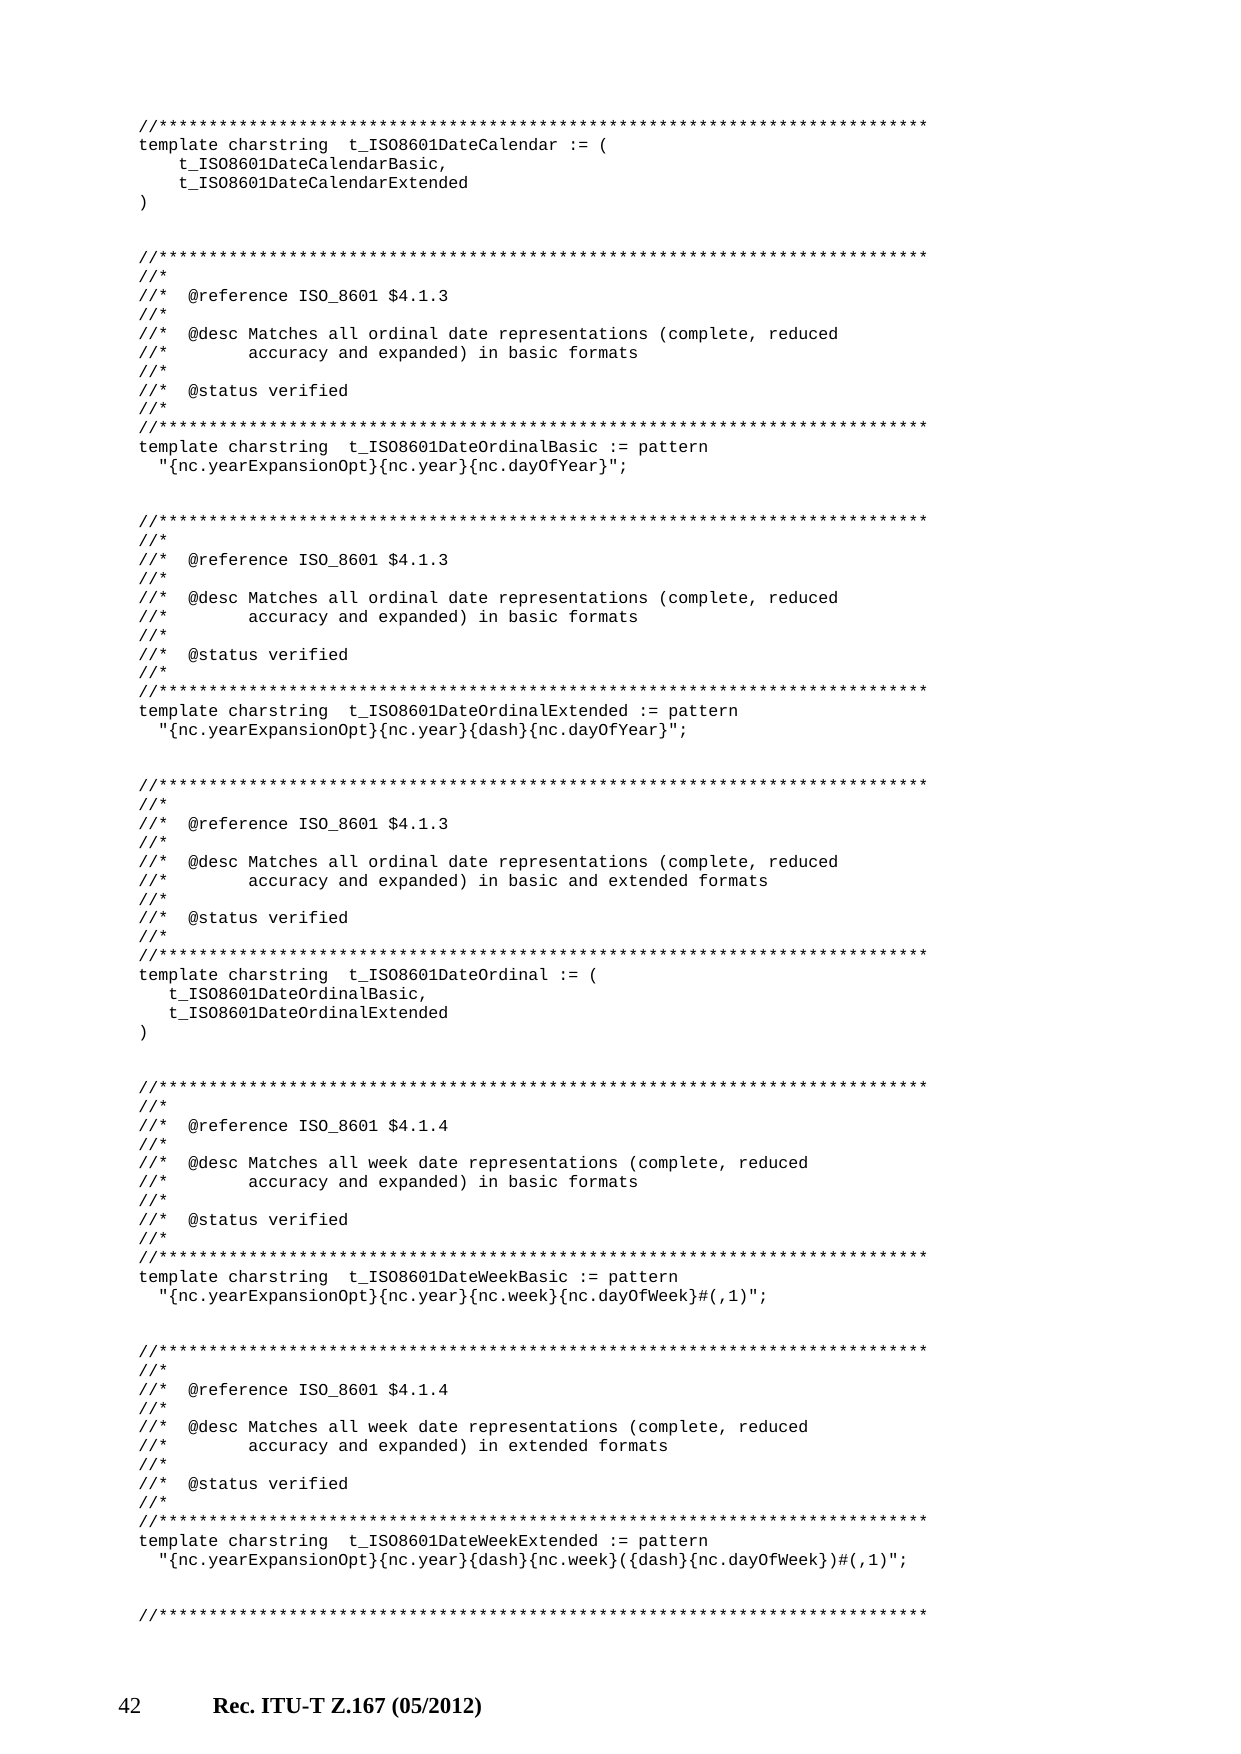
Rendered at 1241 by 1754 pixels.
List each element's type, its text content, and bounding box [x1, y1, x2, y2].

text //* [118, 363, 1122, 382]
text //* [118, 929, 1122, 948]
text template charstring t_ISO8601DateOrdinal := ( [118, 967, 1122, 985]
text //* [118, 1494, 1122, 1513]
text //* @desc Matches all week date representations (complete, reduced [118, 1155, 1122, 1174]
text template charstring t_ISO8601DateWeekExtended := pattern [118, 1532, 1122, 1551]
text template charstring t_ISO8601DateCalendar := ( [118, 137, 1122, 156]
text //***************************************************************************** [118, 420, 1122, 439]
text //***************************************************************************** [118, 1513, 1122, 1532]
text ) [118, 193, 1122, 212]
text ) [118, 1023, 1122, 1042]
text //* @status verified [118, 382, 1122, 401]
text //* accuracy and expanded) in basic formats [118, 344, 1122, 363]
text //* accuracy and expanded) in basic and extended formats [118, 872, 1122, 891]
text t_ISO8601DateCalendarExtended [118, 175, 1122, 193]
text //* @reference ISO_8601 $4.1.3 [118, 552, 1122, 571]
text //* [118, 891, 1122, 910]
text //* [118, 401, 1122, 420]
text //***************************************************************************** [118, 1608, 1122, 1626]
text //* @reference ISO_8601 $4.1.4 [118, 1117, 1122, 1136]
text //* @desc Matches all ordinal date representations (complete, reduced [118, 589, 1122, 608]
text //* @status verified [118, 1476, 1122, 1494]
text //* @desc Matches all week date representations (complete, reduced [118, 1419, 1122, 1438]
text //* @reference ISO_8601 $4.1.3 [118, 816, 1122, 834]
text "{nc.yearExpansionOpt}{nc.year}{nc.week}{nc.dayOfWeek}#(,1)" [118, 1287, 1122, 1306]
text //* [118, 1400, 1122, 1419]
text //* [118, 307, 1122, 326]
text //* [118, 797, 1122, 816]
text //* @desc Matches all ordinal date representations (complete, reduced [118, 326, 1122, 344]
text //* [118, 571, 1122, 589]
text t_ISO8601DateOrdinalExtended [118, 1004, 1122, 1023]
text //* [118, 1231, 1122, 1249]
text //***************************************************************************** [118, 118, 1122, 137]
text //***************************************************************************** [118, 684, 1122, 703]
text //* [118, 1193, 1122, 1212]
text //***************************************************************************** [118, 1249, 1122, 1268]
text //* [118, 665, 1122, 684]
text t_ISO8601DateOrdinalBasic, [118, 985, 1122, 1004]
text template charstring t_ISO8601DateOrdinalExtended := pattern [118, 703, 1122, 721]
text //* [118, 627, 1122, 646]
text "{nc.yearExpansionOpt}{nc.year}{dash}{nc.week}({dash}{nc.dayOfWeek})#(,1)" [118, 1551, 1122, 1570]
text //* [118, 1136, 1122, 1155]
text //***************************************************************************** [118, 1080, 1122, 1098]
text //* accuracy and expanded) in extended formats [118, 1438, 1122, 1457]
text //* @desc Matches all ordinal date representations (complete, reduced [118, 853, 1122, 872]
text //* [118, 1098, 1122, 1117]
text //***************************************************************************** [118, 514, 1122, 533]
text //***************************************************************************** [118, 250, 1122, 269]
text //***************************************************************************** [118, 948, 1122, 967]
text "{nc.yearExpansionOpt}{nc.year}{dash}{nc.dayOfYear}" [118, 721, 1122, 740]
text //* @status verified [118, 1212, 1122, 1231]
text //***************************************************************************** [118, 778, 1122, 797]
text template charstring t_ISO8601DateWeekBasic := pattern [118, 1268, 1122, 1287]
text //* [118, 269, 1122, 288]
text //***************************************************************************** [118, 1344, 1122, 1362]
text //* [118, 834, 1122, 853]
text //* @status verified [118, 646, 1122, 665]
text t_ISO8601DateCalendarBasic, [118, 156, 1122, 175]
text //* accuracy and expanded) in basic formats [118, 608, 1122, 627]
text //* [118, 1362, 1122, 1381]
text //* [118, 1457, 1122, 1476]
text "{nc.yearExpansionOpt}{nc.year}{nc.dayOfYear}" [118, 457, 1122, 476]
text template charstring t_ISO8601DateOrdinalBasic := pattern [118, 439, 1122, 457]
text //* @reference ISO_8601 $4.1.3 [118, 288, 1122, 307]
text //* [118, 533, 1122, 552]
text //* @status verified [118, 910, 1122, 929]
text //* accuracy and expanded) in basic formats [118, 1174, 1122, 1193]
text //* @reference ISO_8601 $4.1.4 [118, 1381, 1122, 1400]
